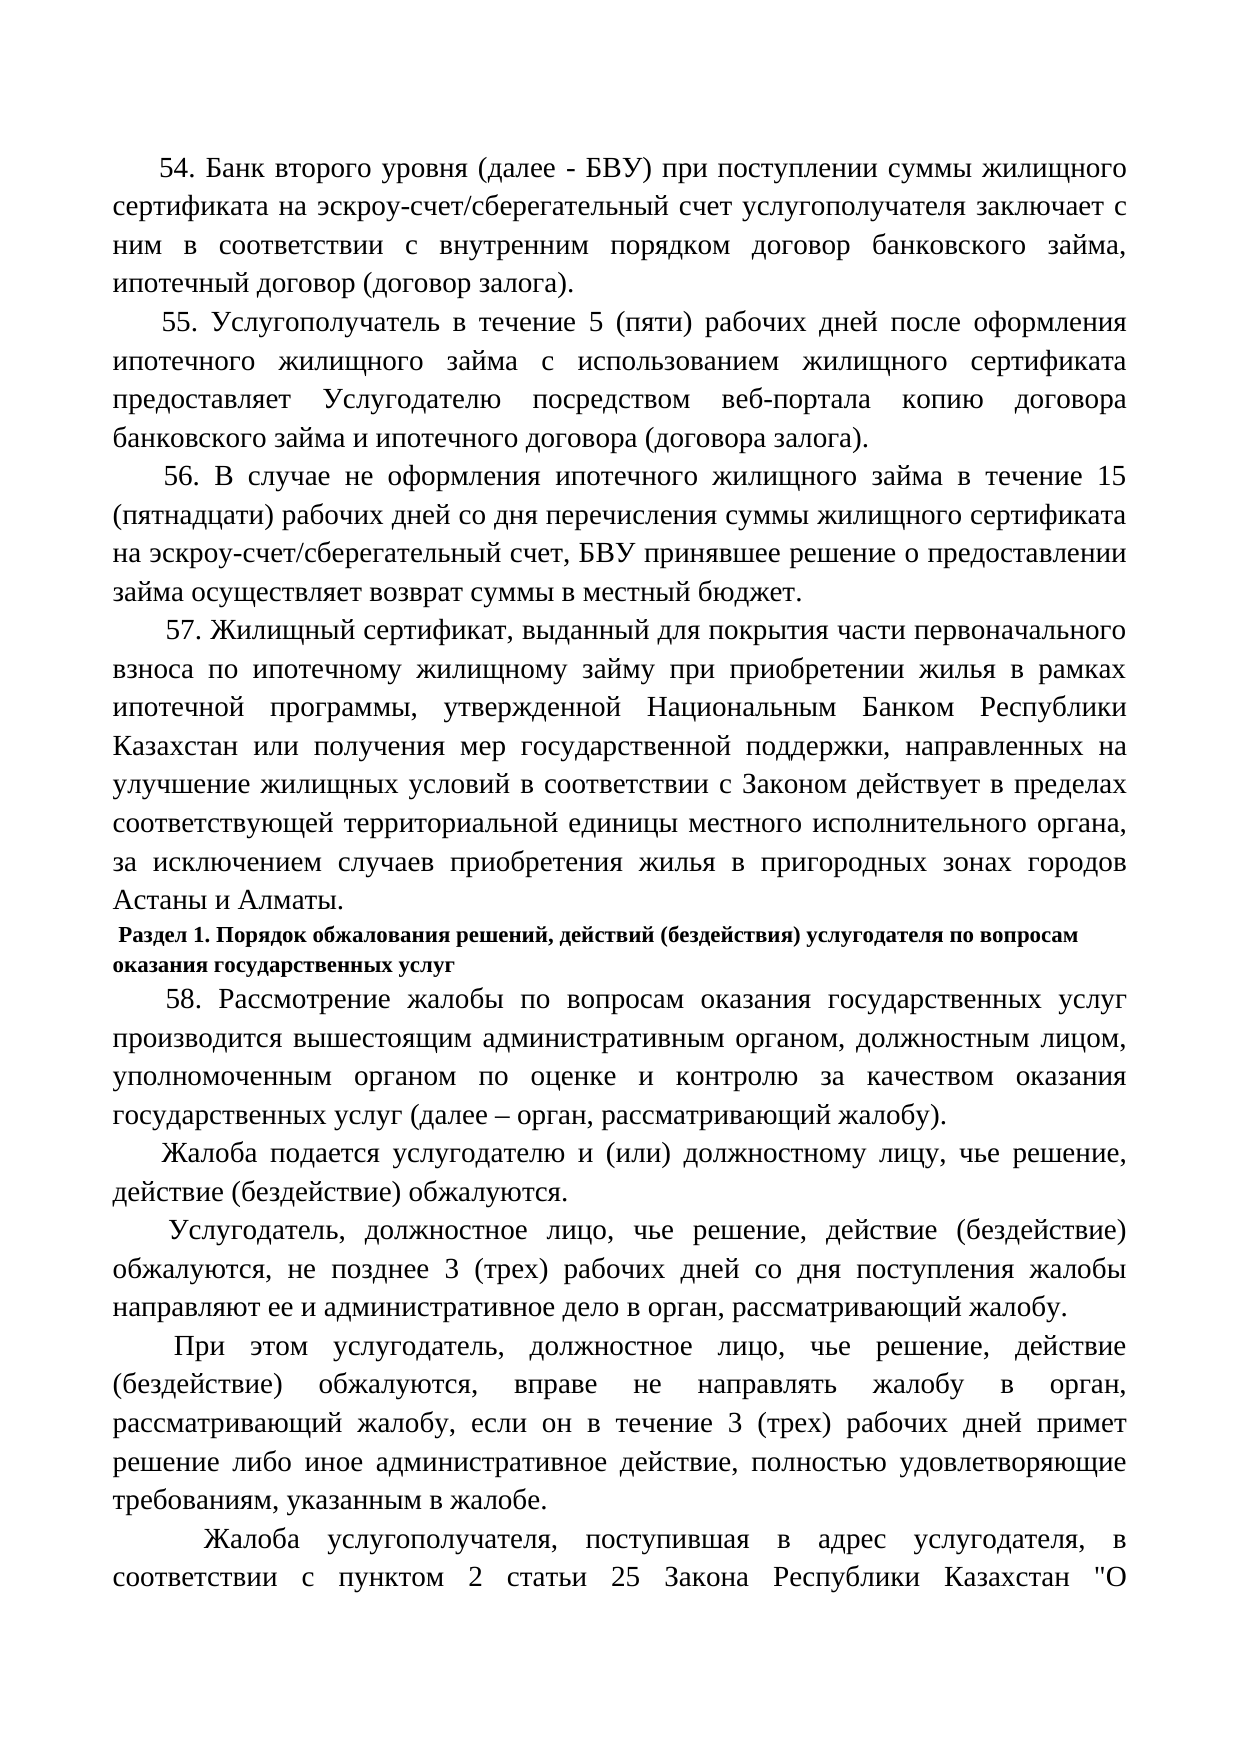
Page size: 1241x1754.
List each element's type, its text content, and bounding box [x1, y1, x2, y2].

text 56. В случае не оформления ипотечного жилищного займа в течение 15 (пятнадцати) рабочих дней со дня перечисления суммы жилищного сертификата на эскроу-счет/сберегательный счет, БВУ принявшее решение о предоставлении займа осуществляет возврат суммы в местный бюджет. [112, 458, 1128, 607]
text 55. Услугополучатель в течение 5 (пяти) рабочих дней после оформления ипотечного жилищного займа с использованием жилищного сертификата предоставляет Услугодателю посредством веб-портала копию договора банковского займа и ипотечного договора (договора залога). [112, 304, 1128, 453]
text Раздел 1. Порядок обжалования решений, действий (бездействия) услугодателя по вопросам оказания государственных услуг [112, 921, 1128, 977]
text 58. Рассмотрение жалобы по вопросам оказания государственных услуг производится вышестоящим административным органом, должностным лицом, уполномоченным органом по оценке и контролю за качеством оказания государственных услуг (далее – орган, рассматривающий жалобу). [112, 981, 1128, 1130]
text 57. Жилищный сертификат, выданный для покрытия части первоначального взноса по ипотечному жилищному займу при приобретении жилья в рамках ипотечной программы, утвержденной Национальным Банком Республики Казахстан или получения мер государственной поддержки, направленных на улучшение жилищных условий в соответствии с Законом действует в пределах соответствующей территориальной единицы местного исполнительного органа, за исключением случаев приобретения жилья в пригородных зонах городов Астаны и Алматы. [112, 612, 1128, 916]
text При этом услугодатель, должностное лицо, чье решение, действие (бездействие) обжалуются, вправе не направлять жалобу в орган, рассматривающий жалобу, если он в течение 3 (трех) рабочих дней примет решение либо иное административное действие, полностью удовлетворяющие требованиям, указанным в жалобе. [112, 1328, 1128, 1516]
text Жалоба подается услугодателю и (или) должностному лицу, чье решение, действие (бездействие) обжалуются. [112, 1135, 1128, 1207]
text Услугодатель, должностное лицо, чье решение, действие (бездействие) обжалуются, не позднее 3 (трех) рабочих дней со дня поступления жалобы направляют ее и административное дело в орган, рассматривающий жалобу. [112, 1212, 1128, 1323]
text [112, 1521, 1128, 1593]
text 54. Банк второго уровня (далее - БВУ) при поступлении суммы жилищного сертификата на эскроу-счет/сберегательный счет услугополучателя заключает с ним в соответствии с внутренним порядком договор банковского займа, ипотечный договор (договор залога). [112, 150, 1128, 299]
